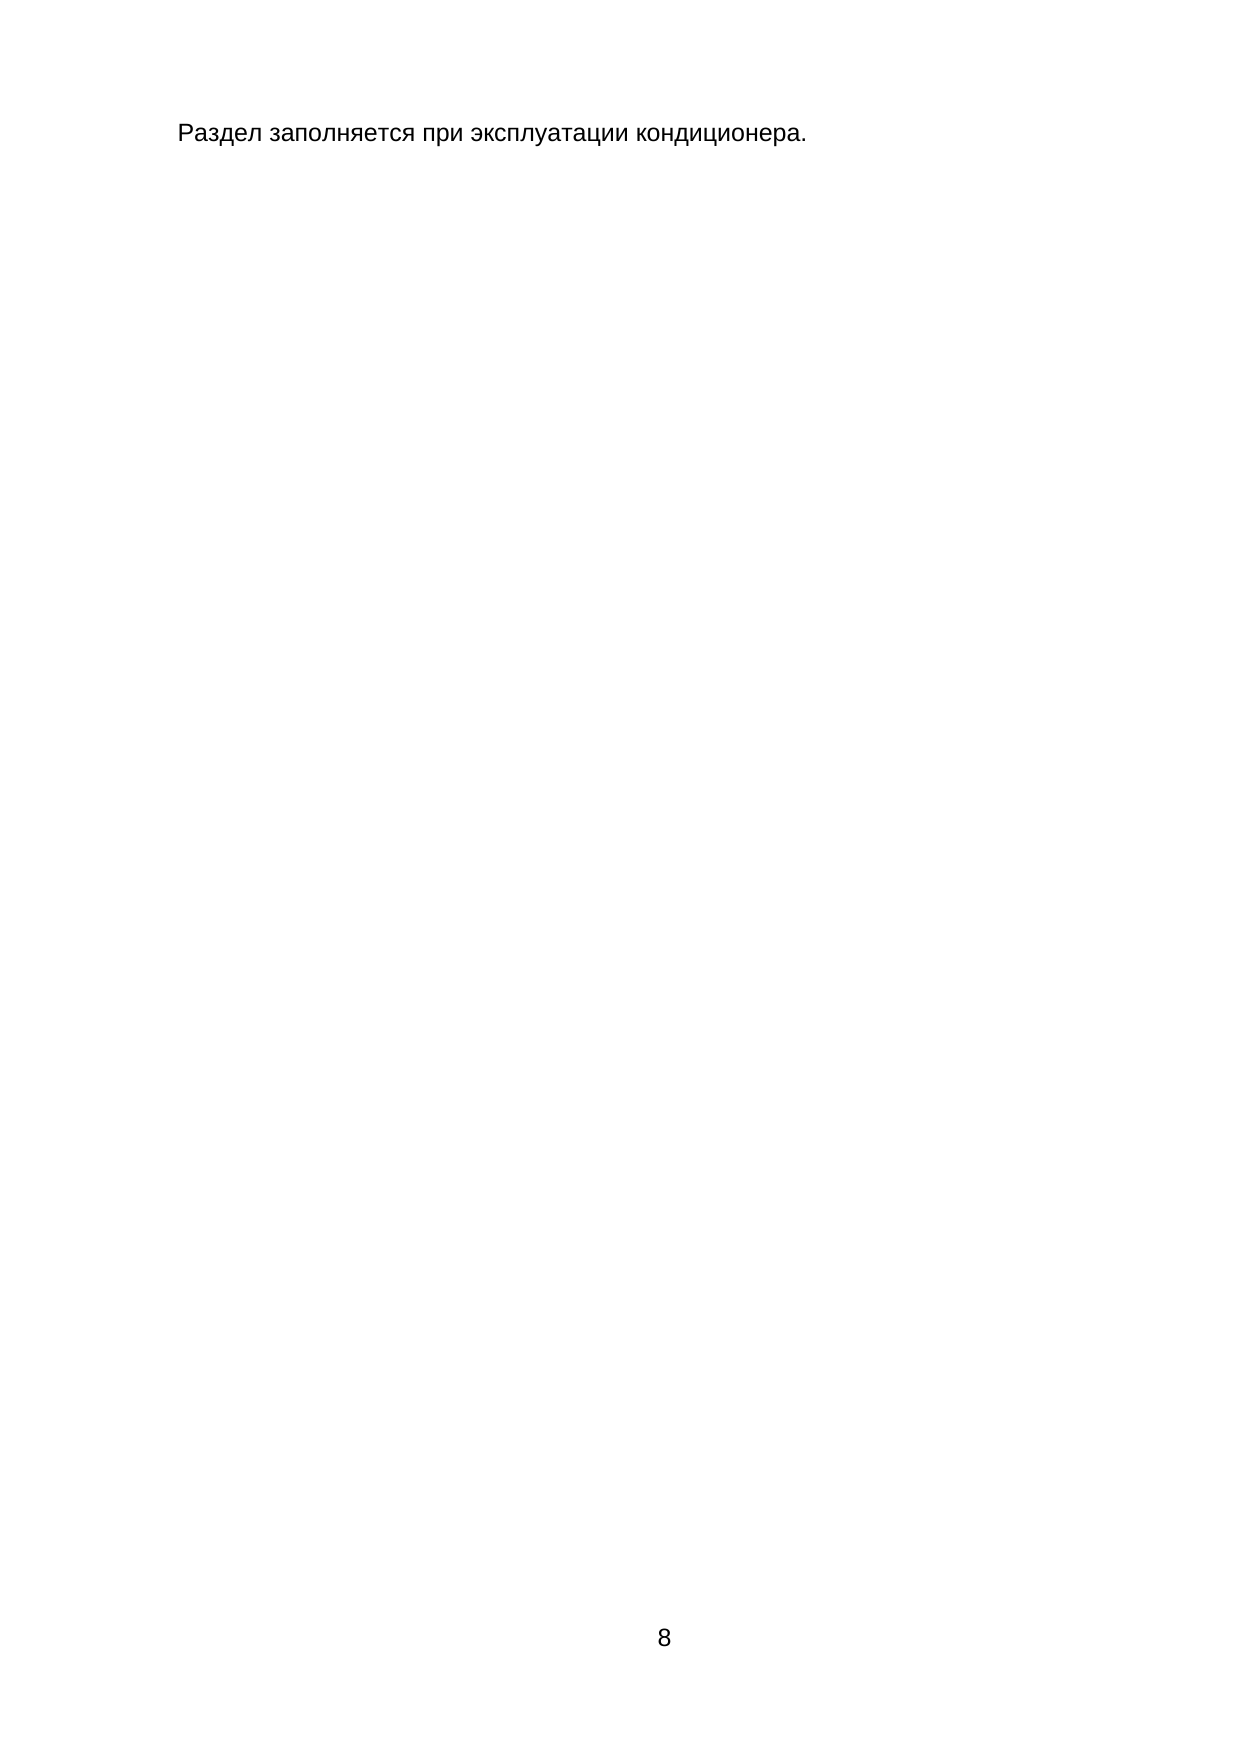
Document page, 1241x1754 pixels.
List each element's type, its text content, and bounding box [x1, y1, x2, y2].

text Раздел заполняется при эксплуатации кондиционера. [177, 118, 1152, 147]
